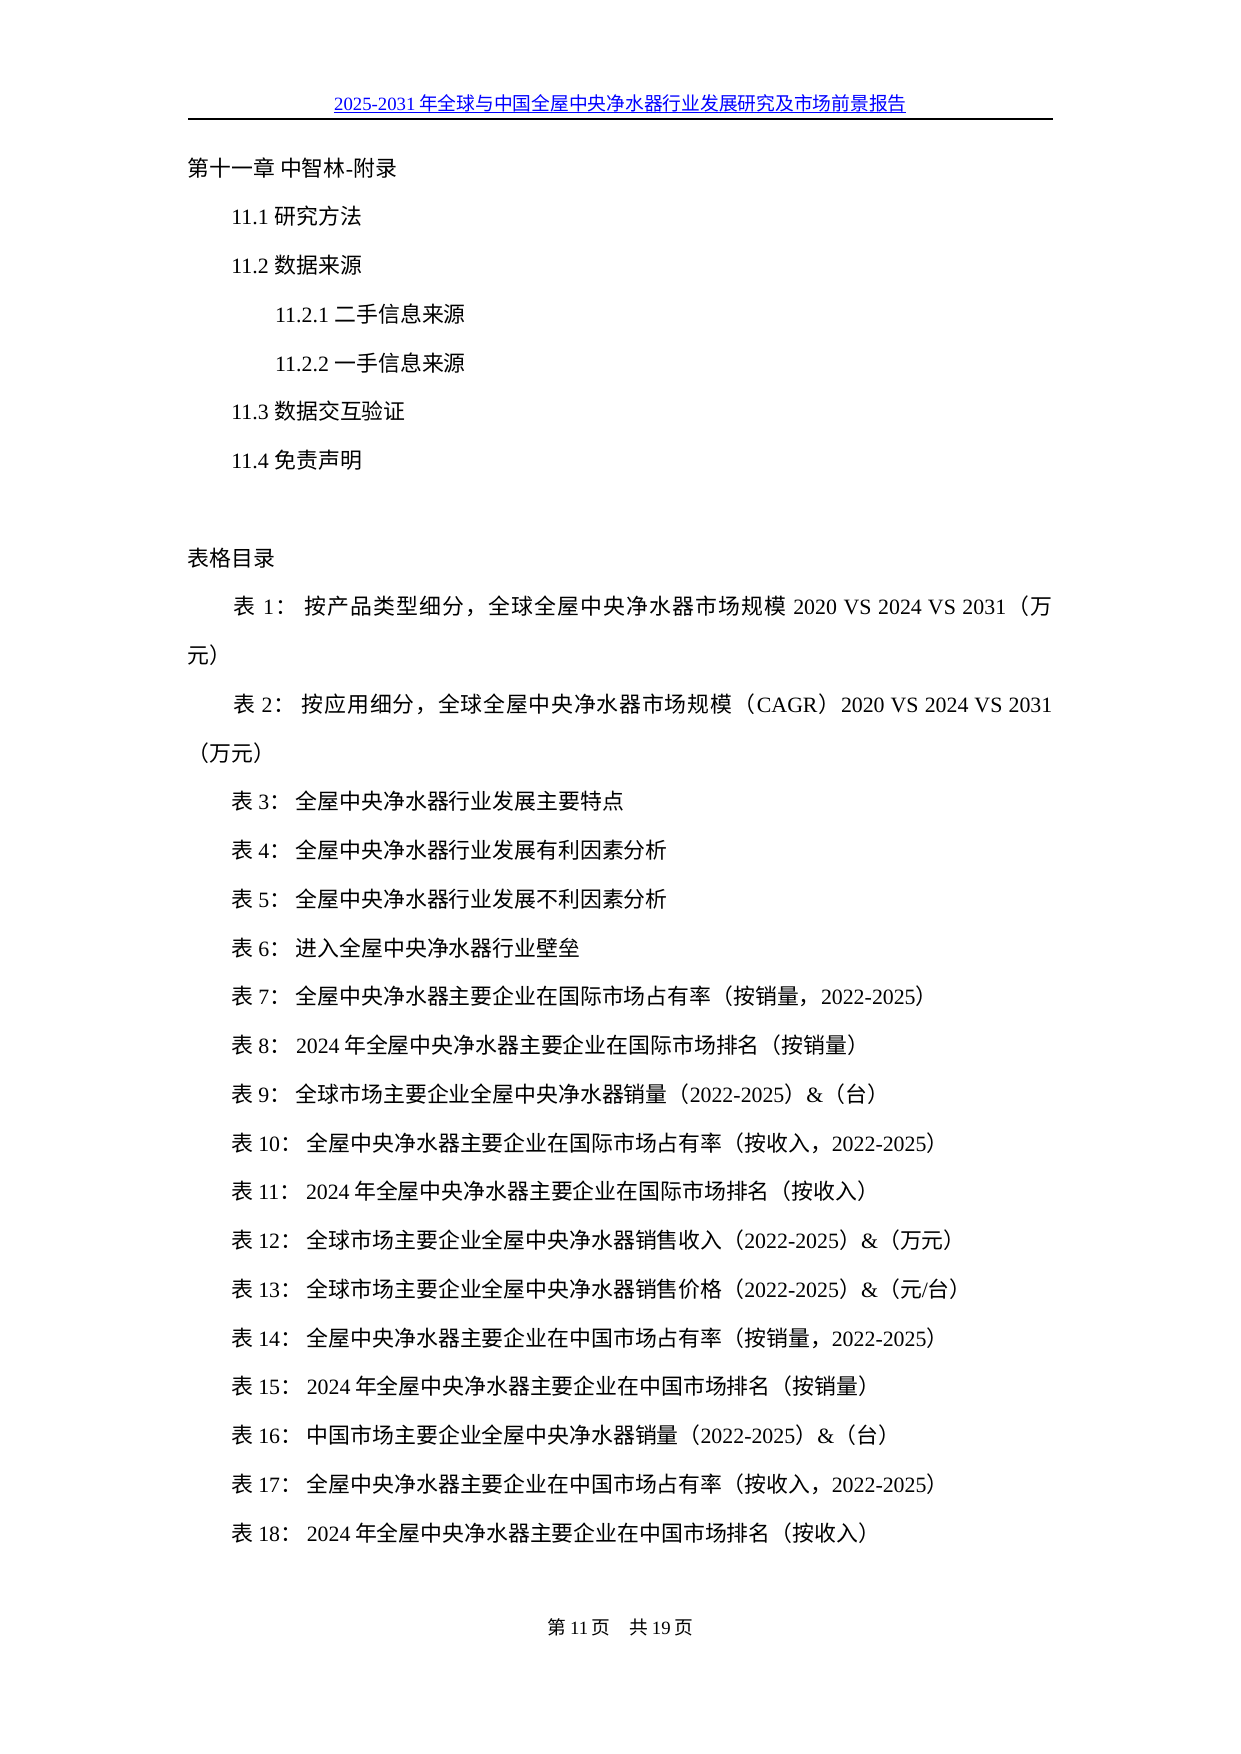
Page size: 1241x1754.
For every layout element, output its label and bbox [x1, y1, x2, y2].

text [187, 150, 1053, 1548]
